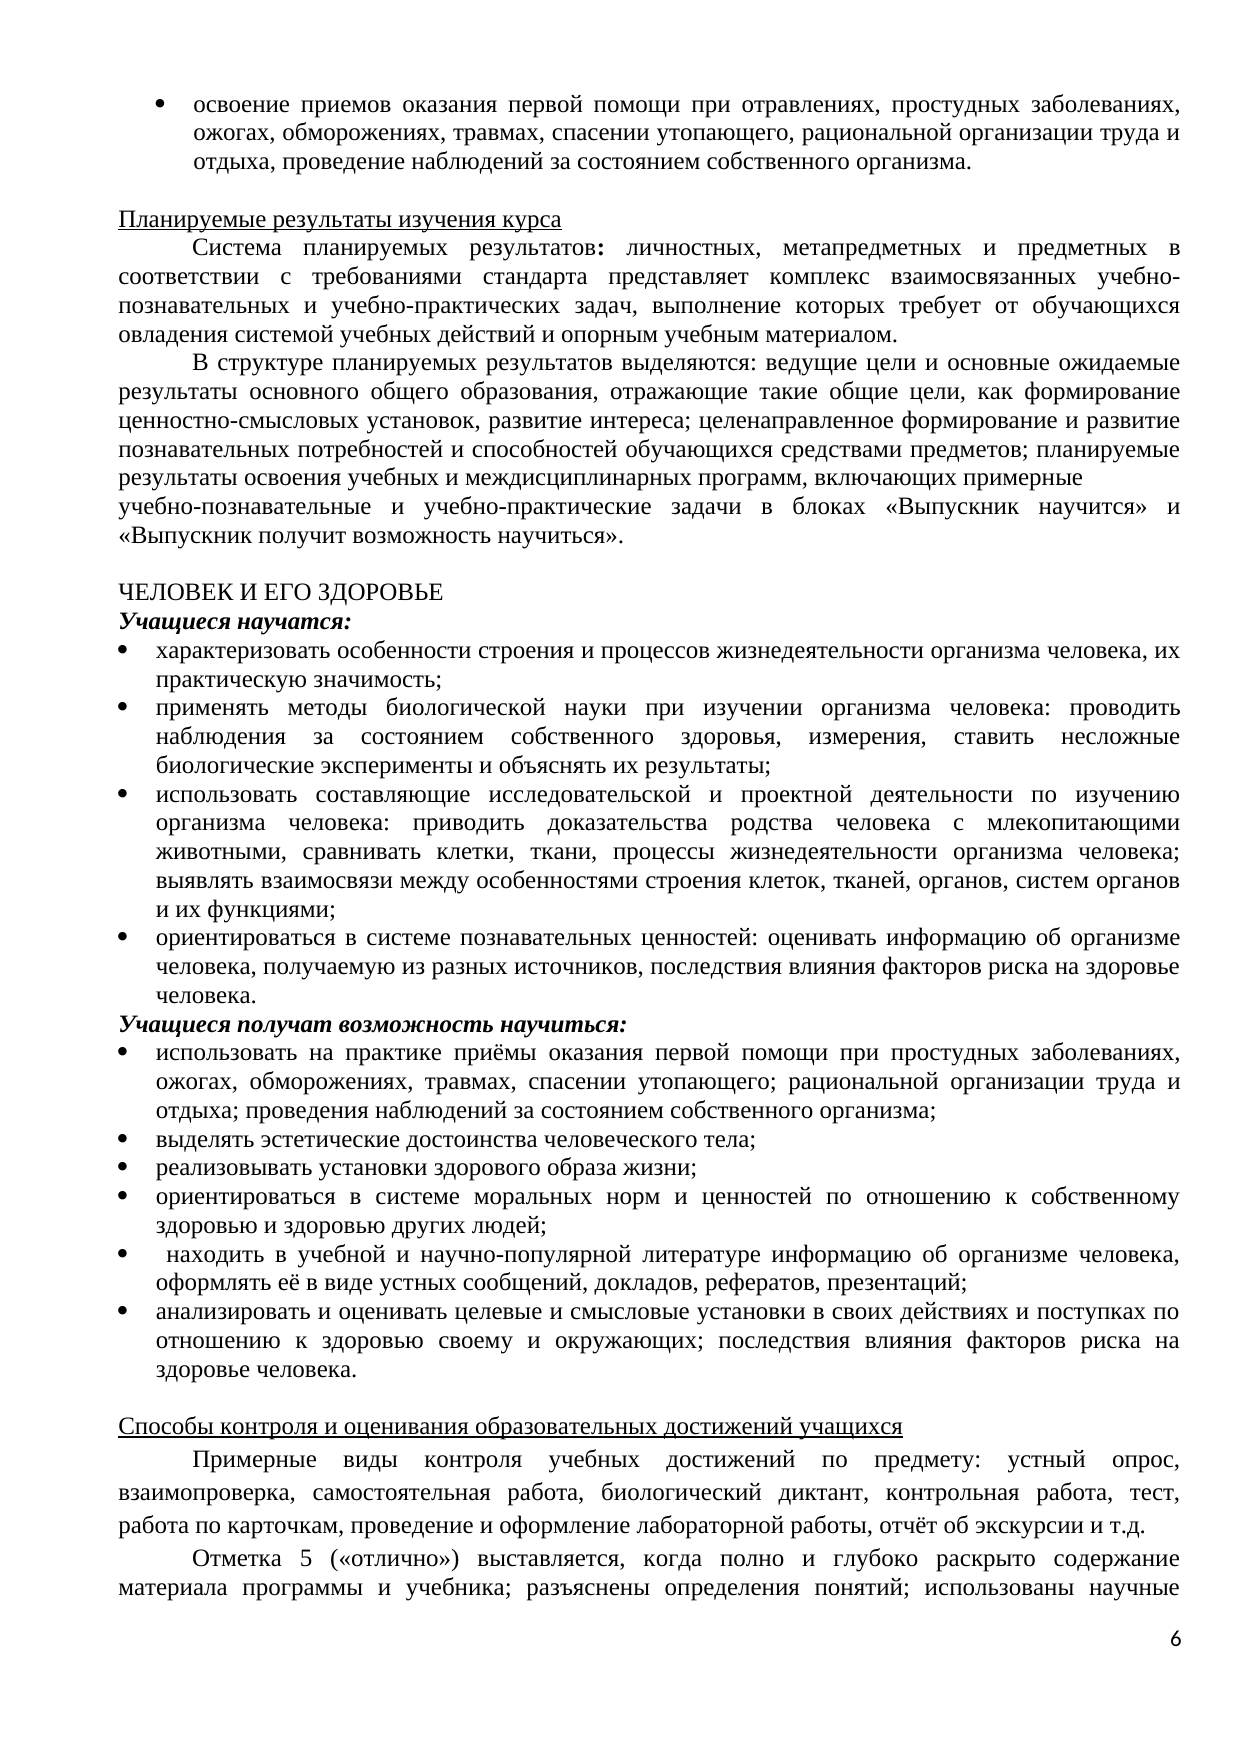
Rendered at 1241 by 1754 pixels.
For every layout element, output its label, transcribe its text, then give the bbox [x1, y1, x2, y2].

list применять методы биологической науки при изучении организма человека: проводить наблюдения за состоянием собственного здоровья, измерения, ставить несложные биологические эксперименты и объяснять их результаты; [118, 692, 1181, 779]
text Система планируемых результатов: личностных, метапредметных и предметных в соответствии с требованиями стандарта представляет комплекс взаимосвязанных учебно-познавательных и учебно-практических задач, выполнение которых требует от обучающихся овладения системой учебных действий и опорным учебным материалом. [118, 232, 1181, 347]
text Учащиеся научатся: [118, 606, 1181, 635]
text Планируемые результаты изучения курса [118, 204, 1181, 232]
list выделять эстетические достоинства человеческого тела; [118, 1124, 1181, 1152]
text Способы контроля и оценивания образовательных достижений учащихся [118, 1411, 1181, 1440]
text ЧЕЛОВЕК И ЕГО ЗДОРОВЬЕ [118, 577, 1181, 606]
list освоение приемов оказания первой помощи при отравлениях, простудных заболеваниях, ожогах, обморожениях, травмах, спасении утопающего, рациональной организации труда и отдыха, проведение наблюдений за состоянием собственного организма. [156, 89, 1181, 175]
list реализовывать установки здорового образа жизни; [118, 1152, 1181, 1181]
list характеризовать особенности строения и процессов жизнедеятельности организма человека, их практическую значимость; [118, 635, 1181, 692]
list находить в учебной и научно-популярной литературе информацию об организме человека, оформлять её в виде устных сообщений, докладов, рефератов, презентаций; [118, 1239, 1181, 1296]
text учебно-познавательные и учебно-практические задачи в блоках «Выпускник научится» и «Выпускник получит возможность научиться». [118, 491, 1181, 549]
text В структуре планируемых результатов выделяются: ведущие цели и основные ожидаемые результаты основного общего образования, отражающие такие общие цели, как формирование ценностно-смысловых установок, развитие интереса; целенаправленное формирование и развитие познавательных потребностей и способностей обучающихся средствами предметов; планируемые результаты освоения учебных и междисциплинарных программ, включающих примерные [118, 347, 1181, 491]
list использовать составляющие исследовательской и проектной деятельности по изучению организма человека: приводить доказательства родства человека с млекопитающими животными, сравнивать клетки, ткани, процессы жизнедеятельности организма человека; выявлять взаимосвязи между особенностями строения клеток, тканей, органов, систем органов и их функциями; [118, 779, 1181, 922]
list ориентироваться в системе моральных норм и ценностей по отношению к собственному здоровью и здоровью других людей; [118, 1181, 1181, 1239]
list использовать на практике приёмы оказания первой помощи при простудных заболеваниях, ожогах, обморожениях, травмах, спасении утопающего; рациональной организации труда и отдыха; проведения наблюдений за состоянием собственного организма; [118, 1037, 1181, 1124]
list анализировать и оценивать целевые и смысловые установки в своих действиях и поступках по отношению к здоровью своему и окружающих; последствия влияния факторов риска на здоровье человека. [118, 1296, 1181, 1382]
text Учащиеся получат возможность научиться: [118, 1009, 1181, 1037]
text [118, 1543, 1181, 1601]
list ориентироваться в системе познавательных ценностей: оценивать информацию об организме человека, получаемую из разных источников, последствия влияния факторов риска на здоровье человека. [118, 922, 1181, 1009]
text Примерные виды контроля учебных достижений по предмету: устный опрос, взаимопроверка, самостоятельная работа, биологический диктант, контрольная работа, тест, работа по карточкам, проведение и оформление лабораторной работы, отчёт об экскурсии и т.д. [118, 1444, 1181, 1539]
